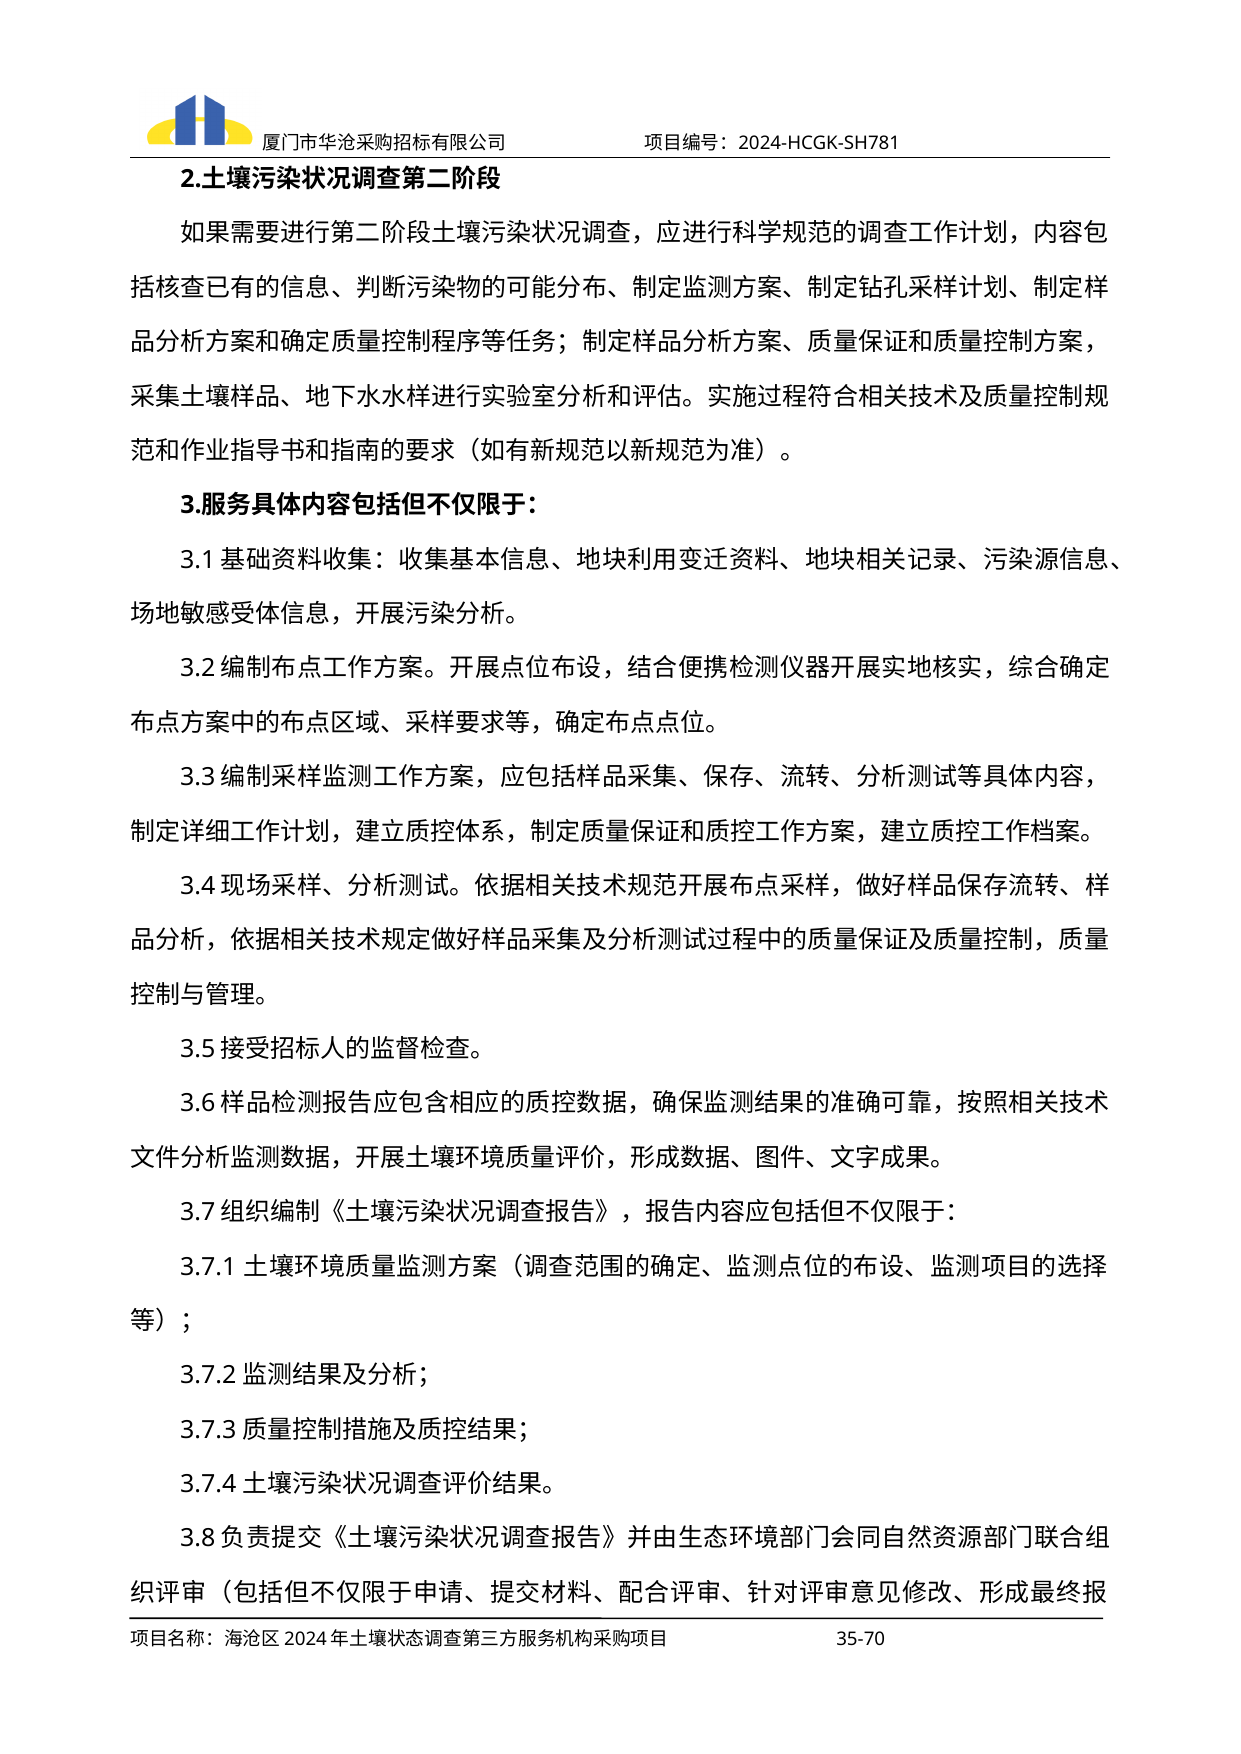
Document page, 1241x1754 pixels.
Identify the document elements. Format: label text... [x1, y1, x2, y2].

text 3.7组织编制《土壤污染状况调查报告》，报告内容应包括但不仅限于： [130, 1192, 1110, 1228]
text 3.4现场采样、分析测试。依据相关技术规范开展布点采样，做好样品保存流转、样品分析，依据相关技术规定做好样品采集及分析测试过程中的质量保证及质量控制，质量控制与管理。 [130, 865, 1110, 1010]
text 3.7.2 监测结果及分析； [130, 1355, 1110, 1391]
text 3.服务具体内容包括但不仅限于： [130, 485, 1110, 521]
text 3.2编制布点工作方案。开展点位布设，结合便携检测仪器开展实地核实，综合确定布点方案中的布点区域、采样要求等，确定布点点位。 [130, 648, 1110, 738]
text 3.6样品检测报告应包含相应的质控数据，确保监测结果的准确可靠，按照相关技术文件分析监测数据，开展土壤环境质量评价，形成数据、图件、文字成果。 [130, 1083, 1110, 1173]
text 3.3编制采样监测工作方案，应包括样品采集、保存、流转、分析测试等具体内容，制定详细工作计划，建立质控体系，制定质量保证和质控工作方案，建立质控工作档案。 [130, 757, 1110, 847]
text 3.8负责提交《土壤污染状况调查报告》并由生态环境部门会同自然资源部门联合组织评审（包括但不仅限于申请、提交材料、配合评审、针对评审意见修改、形成最终报告）。 [130, 1518, 1110, 1608]
text 3.7.4 土壤污染状况调查评价结果。 [130, 1463, 1110, 1500]
text 如果需要进行第二阶段土壤污染状况调查，应进行科学规范的调查工作计划，内容包括核查已有的信息、判断污染物的可能分布、制定监测方案、制定钻孔采样计划、制定样品分析方案和确定质量控制程序等任务；制定样品分析方案、质量保证和质量控制方案，采集土壤样品、地下水水样进行实验室分析和评估。实施过程符合相关技术及质量控制规范和作业指导书和指南的要求（如有新规范以新规范为准）。 [130, 213, 1110, 467]
text 3.5接受招标人的监督检查。 [130, 1028, 1110, 1065]
text 3.7.3 质量控制措施及质控结果； [130, 1409, 1110, 1445]
text 3.7.1 土壤环境质量监测方案（调查范围的确定、监测点位的布设、监测项目的选择等）； [130, 1246, 1110, 1337]
picture [139, 88, 262, 150]
text 3.1基础资料收集：收集基本信息、地块利用变迁资料、地块相关记录、污染源信息、场地敏感受体信息，开展污染分析。 [130, 539, 1110, 630]
text 2.土壤污染状况调查第二阶段 [130, 158, 1110, 195]
